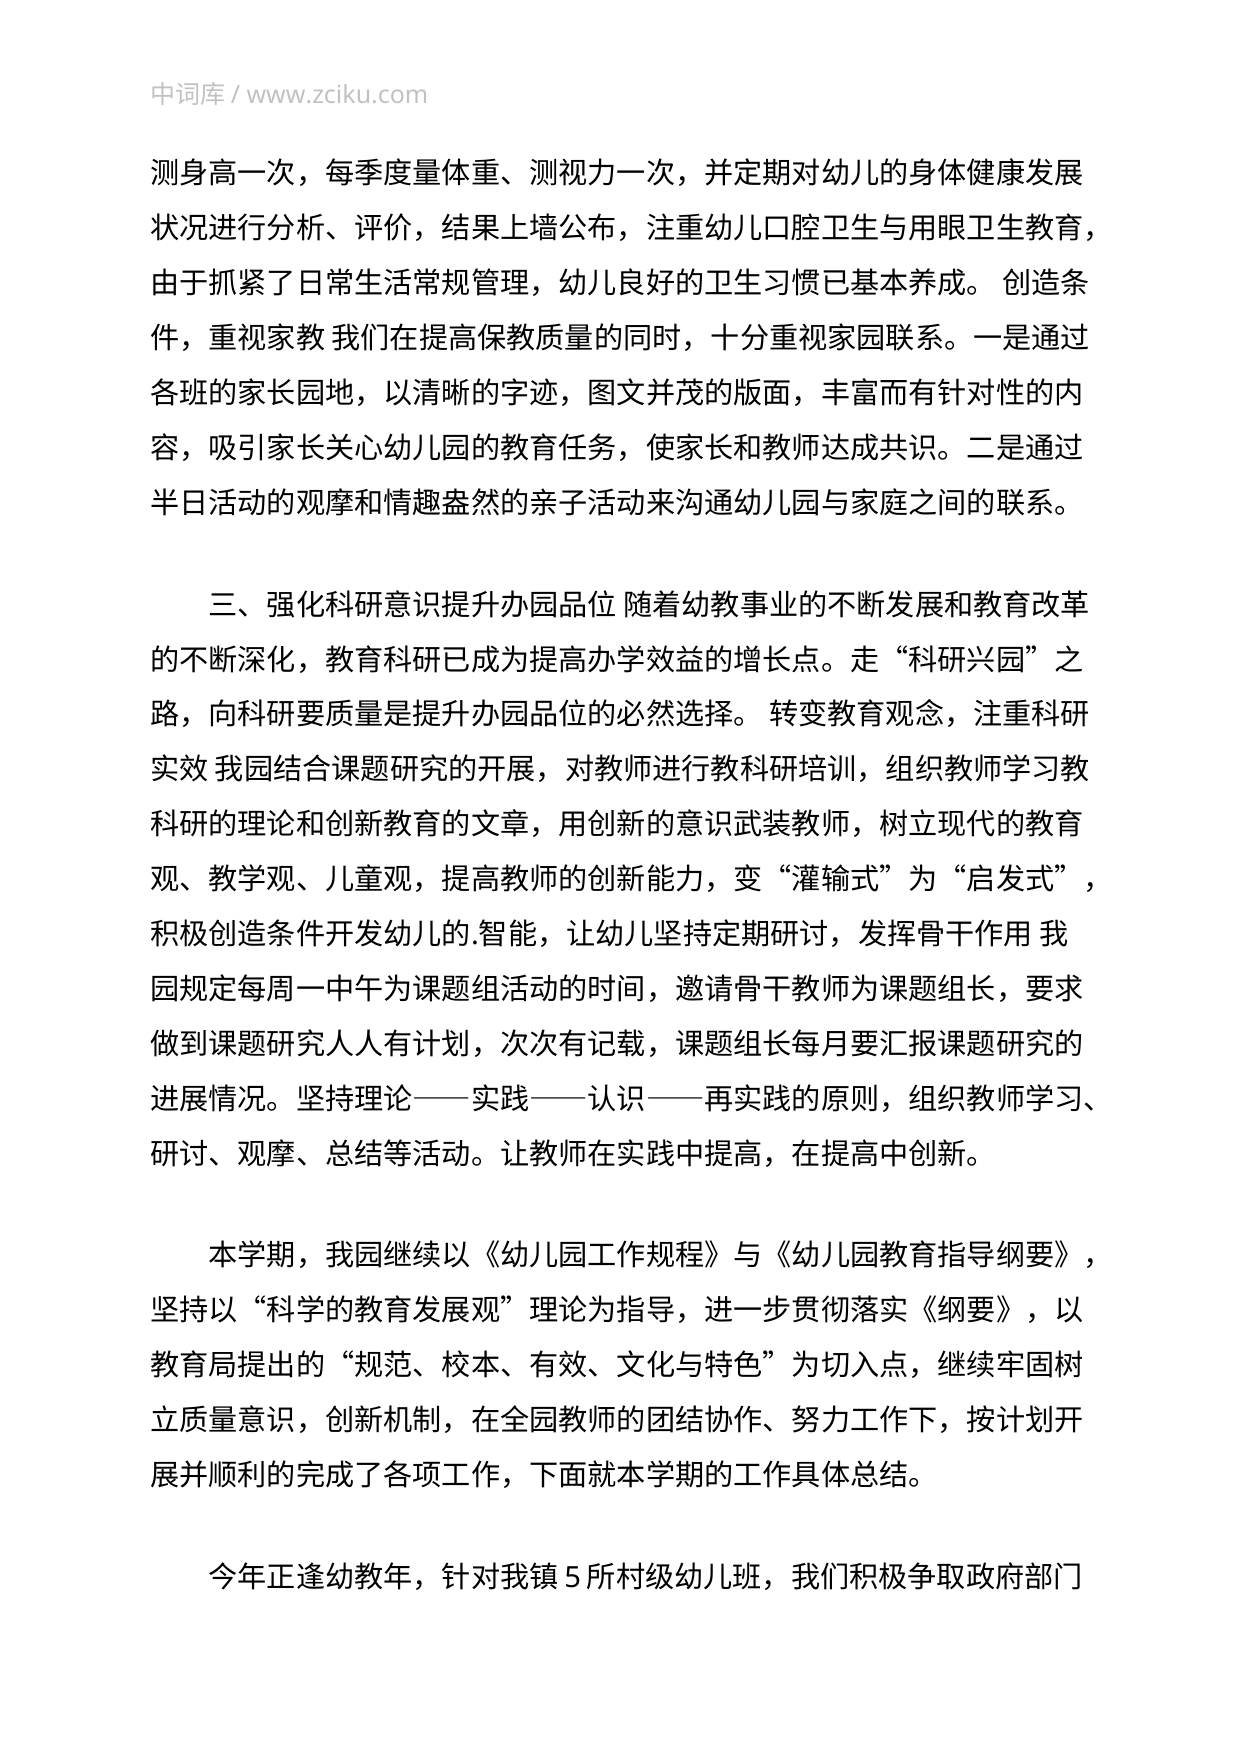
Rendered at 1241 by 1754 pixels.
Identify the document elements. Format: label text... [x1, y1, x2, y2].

text 三、强化科研意识提升办园品位 随着幼教事业的不断发展和教育改革的不断深化，教育科研已成为提高办学效益的增长点。走“科研兴园”之路，向科研要质量是提升办园品位的必然选择。 转变教育观念，注重科研实效 我园结合课题研究的开展，对教师进行教科研培训，组织教师学习教科研的理论和创新教育的文章，用创新的意识武装教师，树立现代的教育观、教学观、儿童观，提高教师的创新能力，变“灌输式”为“启发式”，积极创造条件开发幼儿的.智能，让幼儿坚持定期研讨，发挥骨干作用 我园规定每周一中午为课题组活动的时间，邀请骨干教师为课题组长，要求做到课题研究人人有计划，次次有记载，课题组长每月要汇报课题研究的进展情况。坚持理论——实践——认识——再实践的原则，组织教师学习、研讨、观摩、总结等活动。让教师在实践中提高，在提高中创新。 [150, 581, 1090, 1172]
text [150, 150, 1090, 522]
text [150, 1553, 1090, 1596]
text 本学期，我园继续以《幼儿园工作规程》与《幼儿园教育指导纲要》，坚持以“科学的教育发展观”理论为指导，进一步贯彻落实《纲要》，以教育局提出的“规范、校本、有效、文化与特色”为切入点，继续牢固树立质量意识，创新机制，在全园教师的团结协作、努力工作下，按计划开展并顺利的完成了各项工作，下面就本学期的工作具体总结。 [150, 1232, 1090, 1494]
